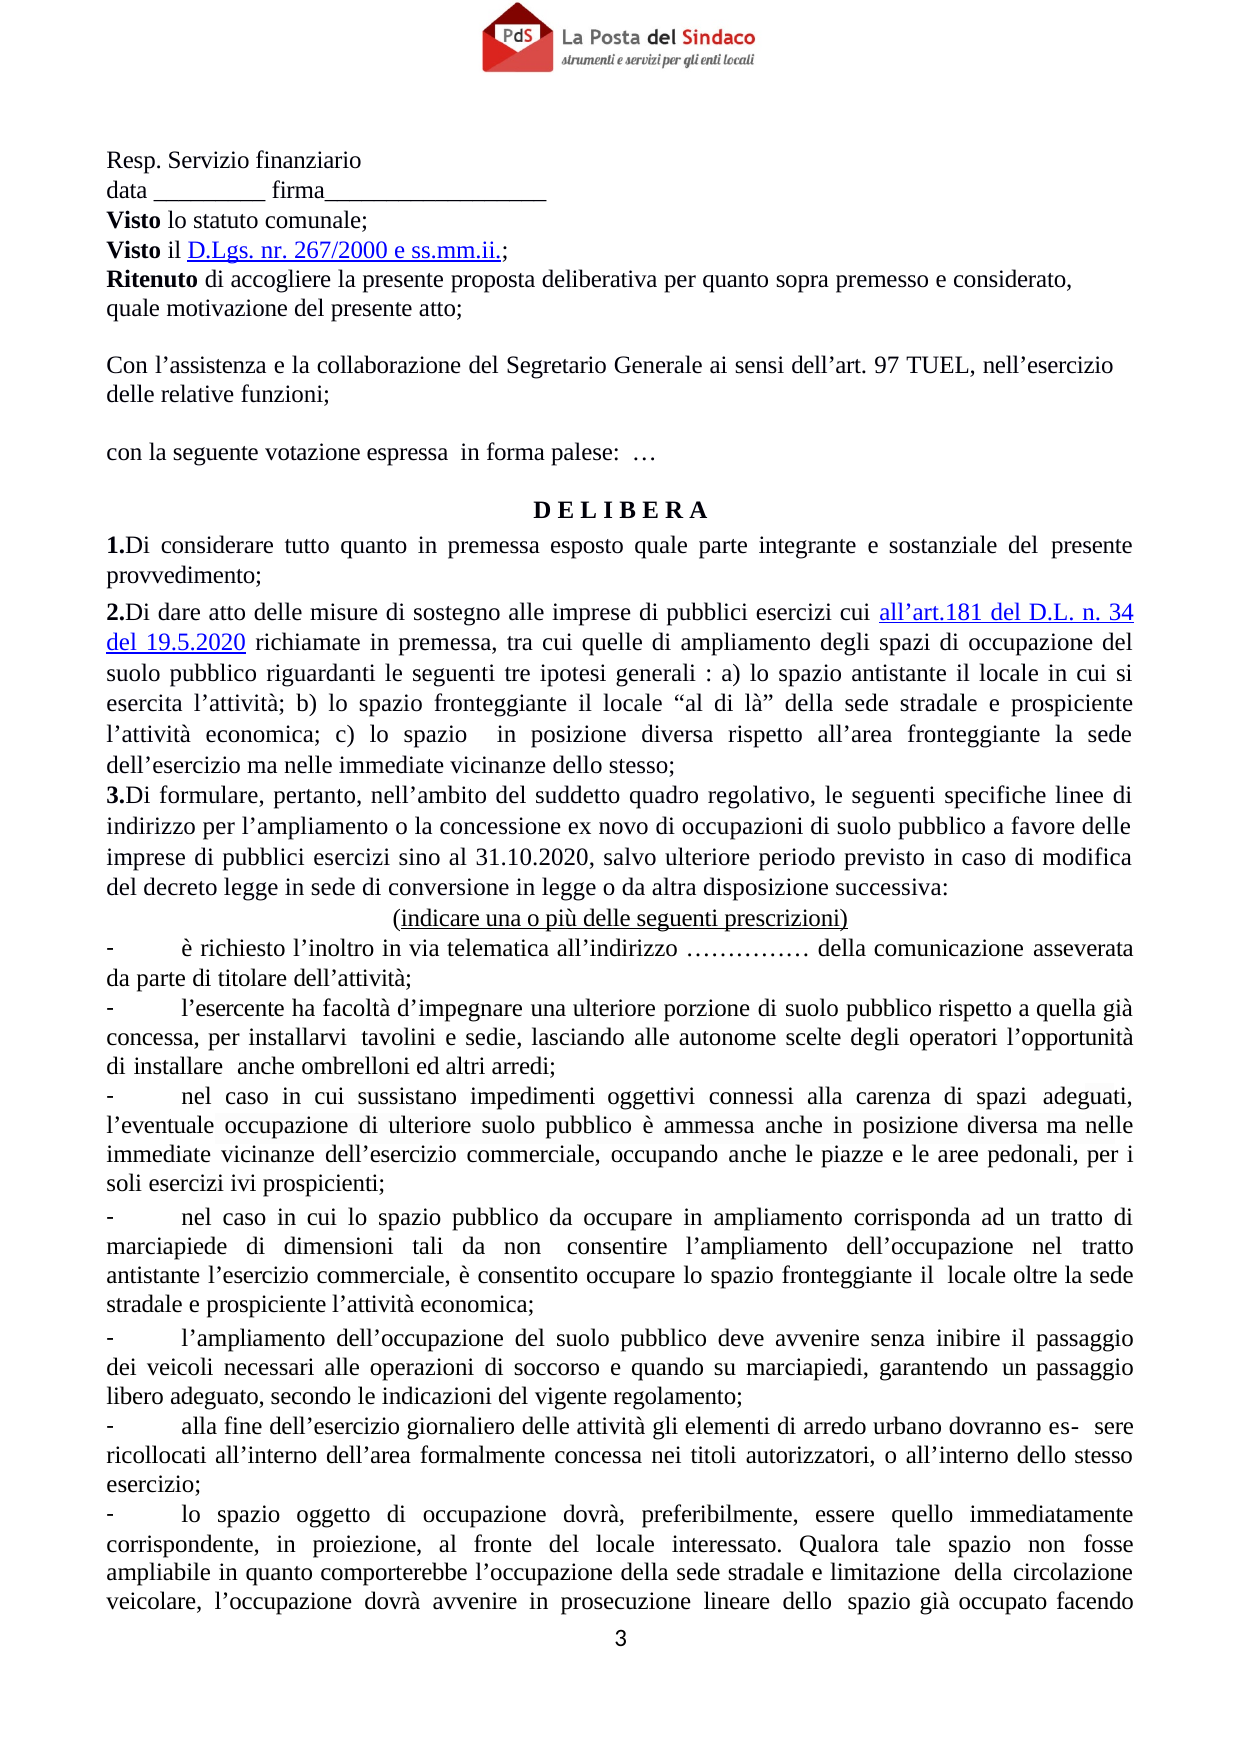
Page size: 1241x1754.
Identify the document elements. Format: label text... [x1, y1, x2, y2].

text Ritenuto di accogliere la presente proposta deliberativa per quanto sopra premesso e considerato, quale motivazione del presente atto; [106, 264, 1134, 321]
text Visto il D.Lgs. nr. 267/2000 e ss.mm.ii.; [106, 235, 1134, 264]
list alla fine dell’esercizio giornaliero delle attività gli elementi di arredo urbano dovranno es- sere ricollocati all’interno dell’area formalmente concessa nei titoli autorizzatori, o all’interno dello stesso esercizio; [106, 1410, 1134, 1498]
text Con l’assistenza e la collaborazione del Segretario Generale ai sensi dell’art. 97 TUEL, nell’esercizio delle relative funzioni; [106, 350, 1134, 408]
list è richiesto l’inoltro in via telematica all’indirizzo …………… della comunicazione asseverata da parte di titolare dell’attività; [106, 932, 1134, 992]
subtitle 1.Di considerare tutto quanto in premessa esposto quale parte integrante e sostanziale del presente provvedimento; [106, 529, 1134, 590]
subtitle D E L I B E R A [106, 495, 1134, 523]
text (indicare una o più delle seguenti prescrizioni) [106, 902, 1134, 932]
list nel caso in cui lo spazio pubblico da occupare in ampliamento corrisponda ad un tratto di marciapiede di dimensioni tali da non consentire l’ampliamento dell’occupazione nel tratto antistante l’esercizio commerciale, è consentito occupare lo spazio fronteggiante il locale oltre la sede stradale e prospiciente l’attività economica; [106, 1201, 1134, 1318]
subtitle 2.Di dare atto delle misure di sostegno alle imprese di pubblici esercizi cui all’art.181 del D.L. n. 34 del 19.5.2020 richiamate in premessa, tra cui quelle di ampliamento degli spazi di occupazione del suolo pubblico riguardanti le seguenti tre ipotesi generali : a) lo spazio antistante il locale in cui si esercita l’attività; b) lo spazio fronteggiante il locale “al di là” della sede stradale e prospiciente l’attività economica; c) lo spazio in posizione diversa rispetto all’area fronteggiante la sede dell’esercizio ma nelle immediate vicinanze dello stesso; [106, 595, 1134, 779]
text 3.Di formulare, pertanto, nell’ambito del suddetto quadro regolativo, le seguenti specifiche linee di indirizzo per l’ampliamento o la concessione ex novo di occupazioni di suolo pubblico a favore delle imprese di pubblici esercizi sino al 31.10.2020, salvo ulteriore periodo previsto in caso di modifica del decreto legge in sede di conversione in legge o da altra disposizione successiva: [106, 779, 1134, 902]
text Visto lo statuto comunale; [106, 204, 1134, 235]
text con la seguente votazione espressa in forma palese: … [106, 437, 1134, 466]
list l’esercente ha facoltà d’impegnare una ulteriore porzione di suolo pubblico rispetto a quella già concessa, per installarvi tavolini e sedie, lasciando alle autonome scelte degli operatori l’opportunità di installare anche ombrelloni ed altri arredi; [106, 992, 1134, 1080]
list nel caso in cui sussistano impedimenti oggettivi connessi alla carenza di spazi adeguati, l’eventuale occupazione di ulteriore suolo pubblico è ammessa anche in posizione diversa ma nelle immediate vicinanze dell’esercizio commerciale, occupando anche le piazze e le aree pedonali, per i soli esercizi ivi prospicienti; [106, 1080, 1134, 1197]
picture [478, 0, 762, 76]
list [106, 1498, 1134, 1615]
list l’ampliamento dell’occupazione del suolo pubblico deve avvenire senza inibire il passaggio dei veicoli necessari alle operazioni di soccorso e quando su marciapiedi, garantendo un passaggio libero adeguato, secondo le indicazioni del vigente regolamento; [106, 1322, 1134, 1410]
text data _________ firma__________________ [106, 174, 1134, 204]
text Resp. Servizio finanziario [106, 144, 1134, 174]
